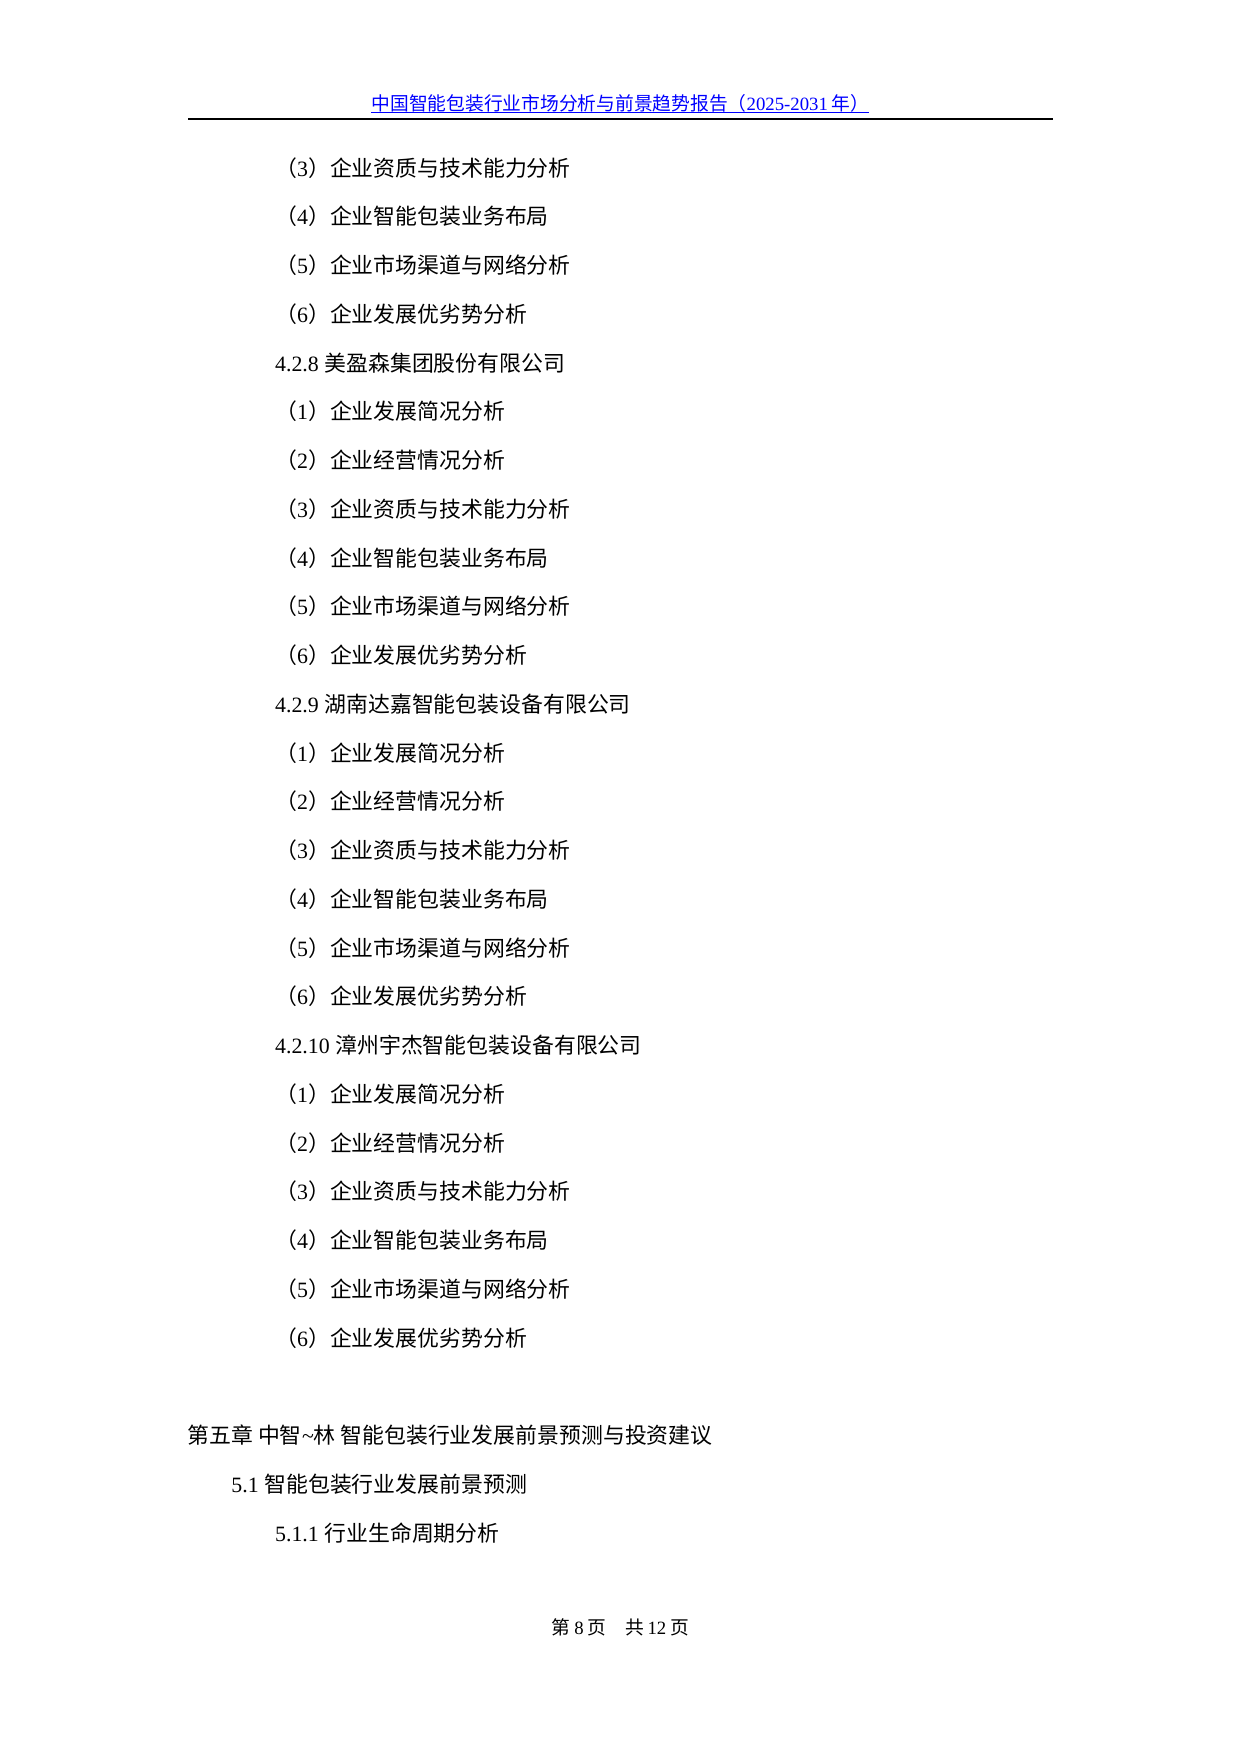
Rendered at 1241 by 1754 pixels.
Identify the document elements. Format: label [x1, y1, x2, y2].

text [187, 150, 1053, 1548]
